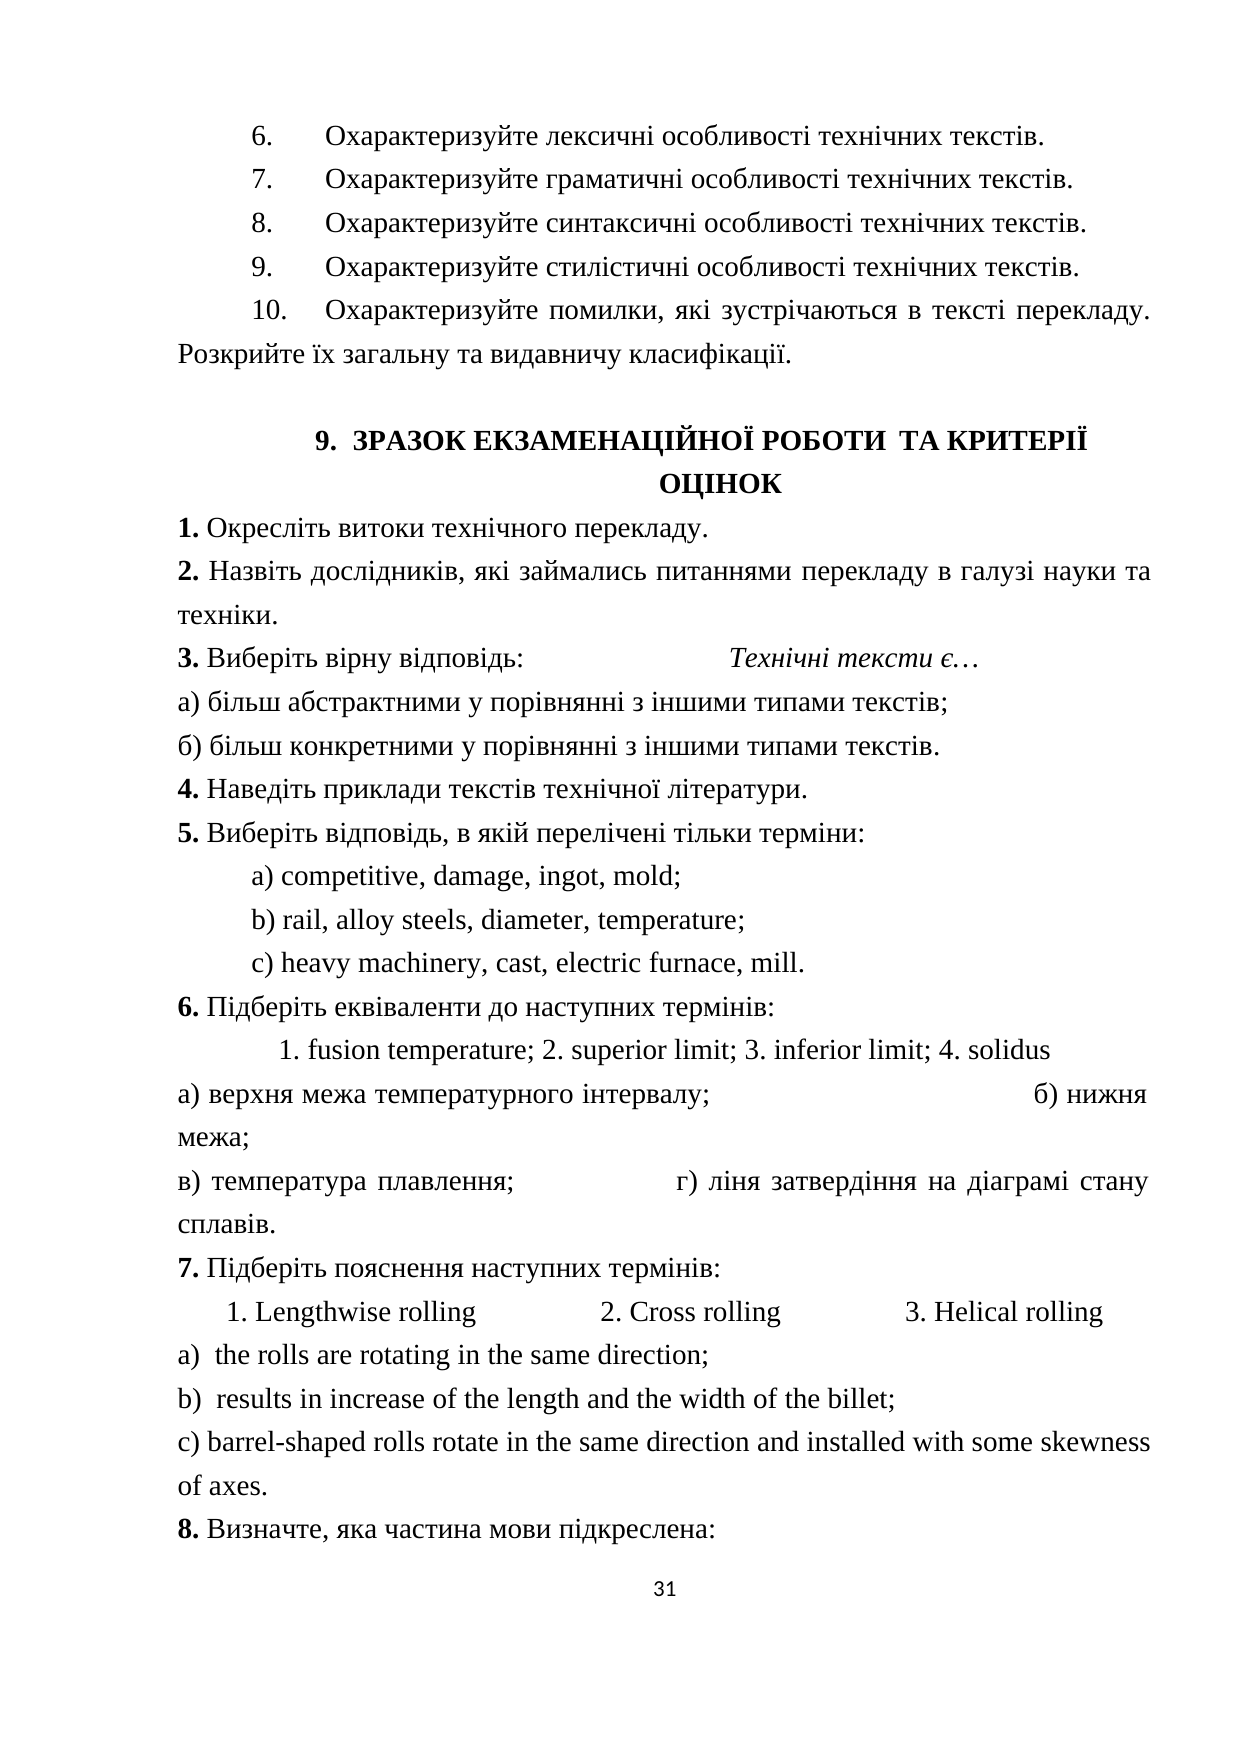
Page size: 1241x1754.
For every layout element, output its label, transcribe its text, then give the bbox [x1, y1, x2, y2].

list Охарактеризуйте граматичні особливості технічних текстів. [177, 162, 1152, 195]
text а) більш абстрактними у порівнянні з іншими типами текстів; [177, 684, 1152, 718]
text a) competitive, damage, ingot, mold; [251, 858, 1152, 892]
text 5. Виберіть відповідь, в якій перелічені тільки терміни: [177, 815, 1152, 848]
text c) barrel-shaped rolls rotate in the same direction and installed with some skewness of axes. [177, 1424, 1152, 1501]
text в) температура плавлення; г) ліня затвердіння на діаграмі стану сплавів. [177, 1163, 1152, 1240]
list Охарактеризуйте стилістичні особливості технічних текстів. [177, 249, 1152, 282]
text а) верхня межа температурного інтервалу; б) нижня межа; [177, 1076, 1152, 1153]
text 3. Виберіть вірну відповідь: Технічні тексти є… [177, 641, 1152, 674]
list Охарактеризуйте лексичні особливості технічних текстів. [177, 118, 1152, 152]
text b) rail, alloy steels, diameter, temperature; [177, 902, 1152, 935]
text 2. Назвіть дослідників, які займались питаннями перекладу в галузі науки та техніки. [177, 553, 1152, 631]
text 7. Підберіть пояснення наступних термінів: [177, 1250, 1152, 1284]
text b) results in increase of the length and the width of the billet; [177, 1381, 1152, 1414]
list Охарактеризуйте синтаксичні особливості технічних текстів. [177, 205, 1152, 239]
text 8. Визначте, яка частина мови підкреслена: [177, 1511, 1152, 1545]
text 1. Lengthwise rolling 2. Cross rolling 3. Helical rolling [177, 1294, 1152, 1327]
text 1. fusion temperature; 2. superior limit; 3. inferior limit; 4. solidus [177, 1032, 1152, 1066]
text 4. Наведіть приклади текстів технічної літератури. [177, 771, 1152, 805]
text 1. Окресліть витоки технічного перекладу. [177, 510, 1152, 543]
text б) більш конкретними у порівнянні з іншими типами текстів. [177, 728, 1152, 761]
text a) the rolls are rotating in the same direction; [177, 1337, 1152, 1371]
list Охарактеризуйте помилки, які зустрічаються в тексті перекладу. Розкрийте їх загальну та видавничу класифікації. [177, 292, 1152, 369]
list ЗРАЗОК ЕКЗАМЕНАЦІЙНОЇ РОБОТИ ТА КРИТЕРІЇ ОЦІНОК [251, 423, 1152, 500]
text 6. Підберіть еквіваленти до наступних термінів: [177, 989, 1152, 1022]
text c) heavy machinery, cast, electric furnace, mill. [177, 945, 1152, 979]
